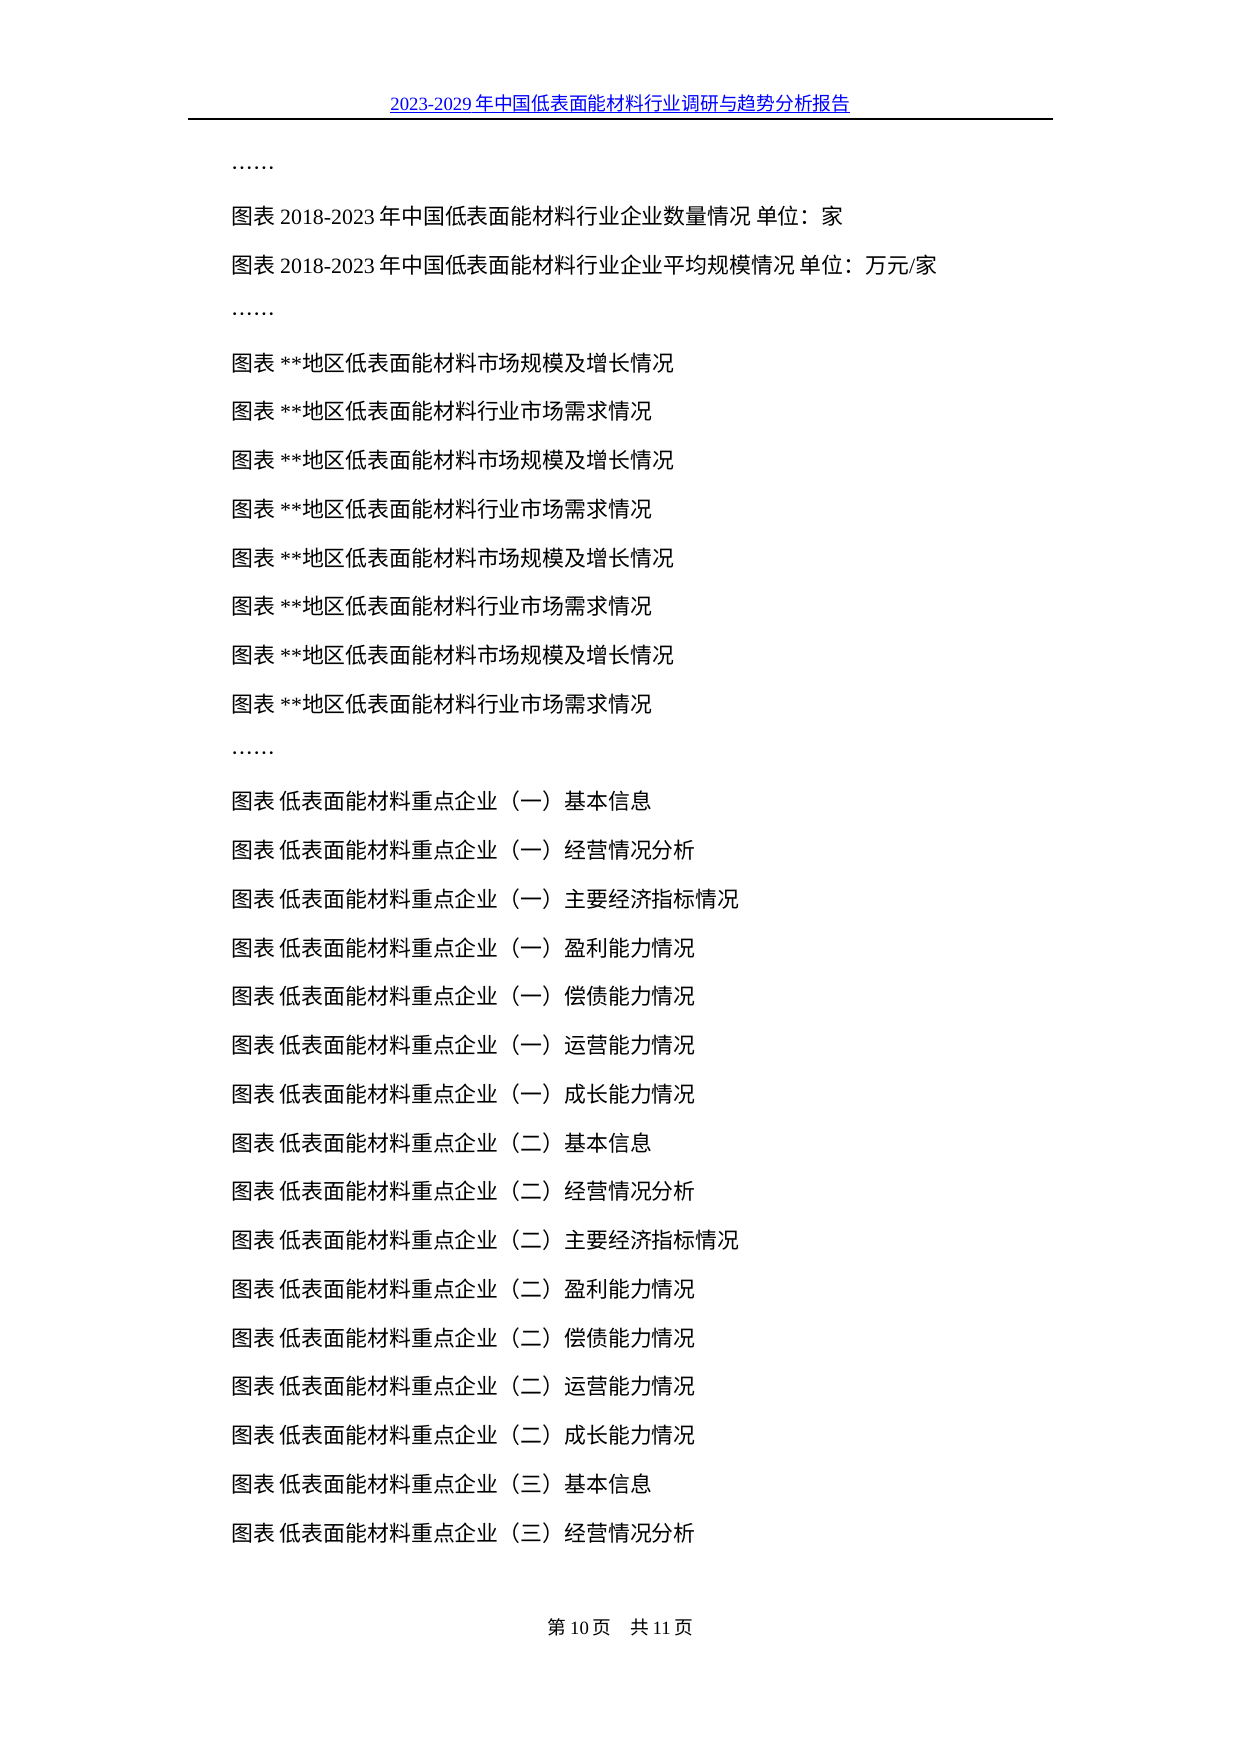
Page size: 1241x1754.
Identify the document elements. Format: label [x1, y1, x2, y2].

text [187, 150, 1053, 1548]
